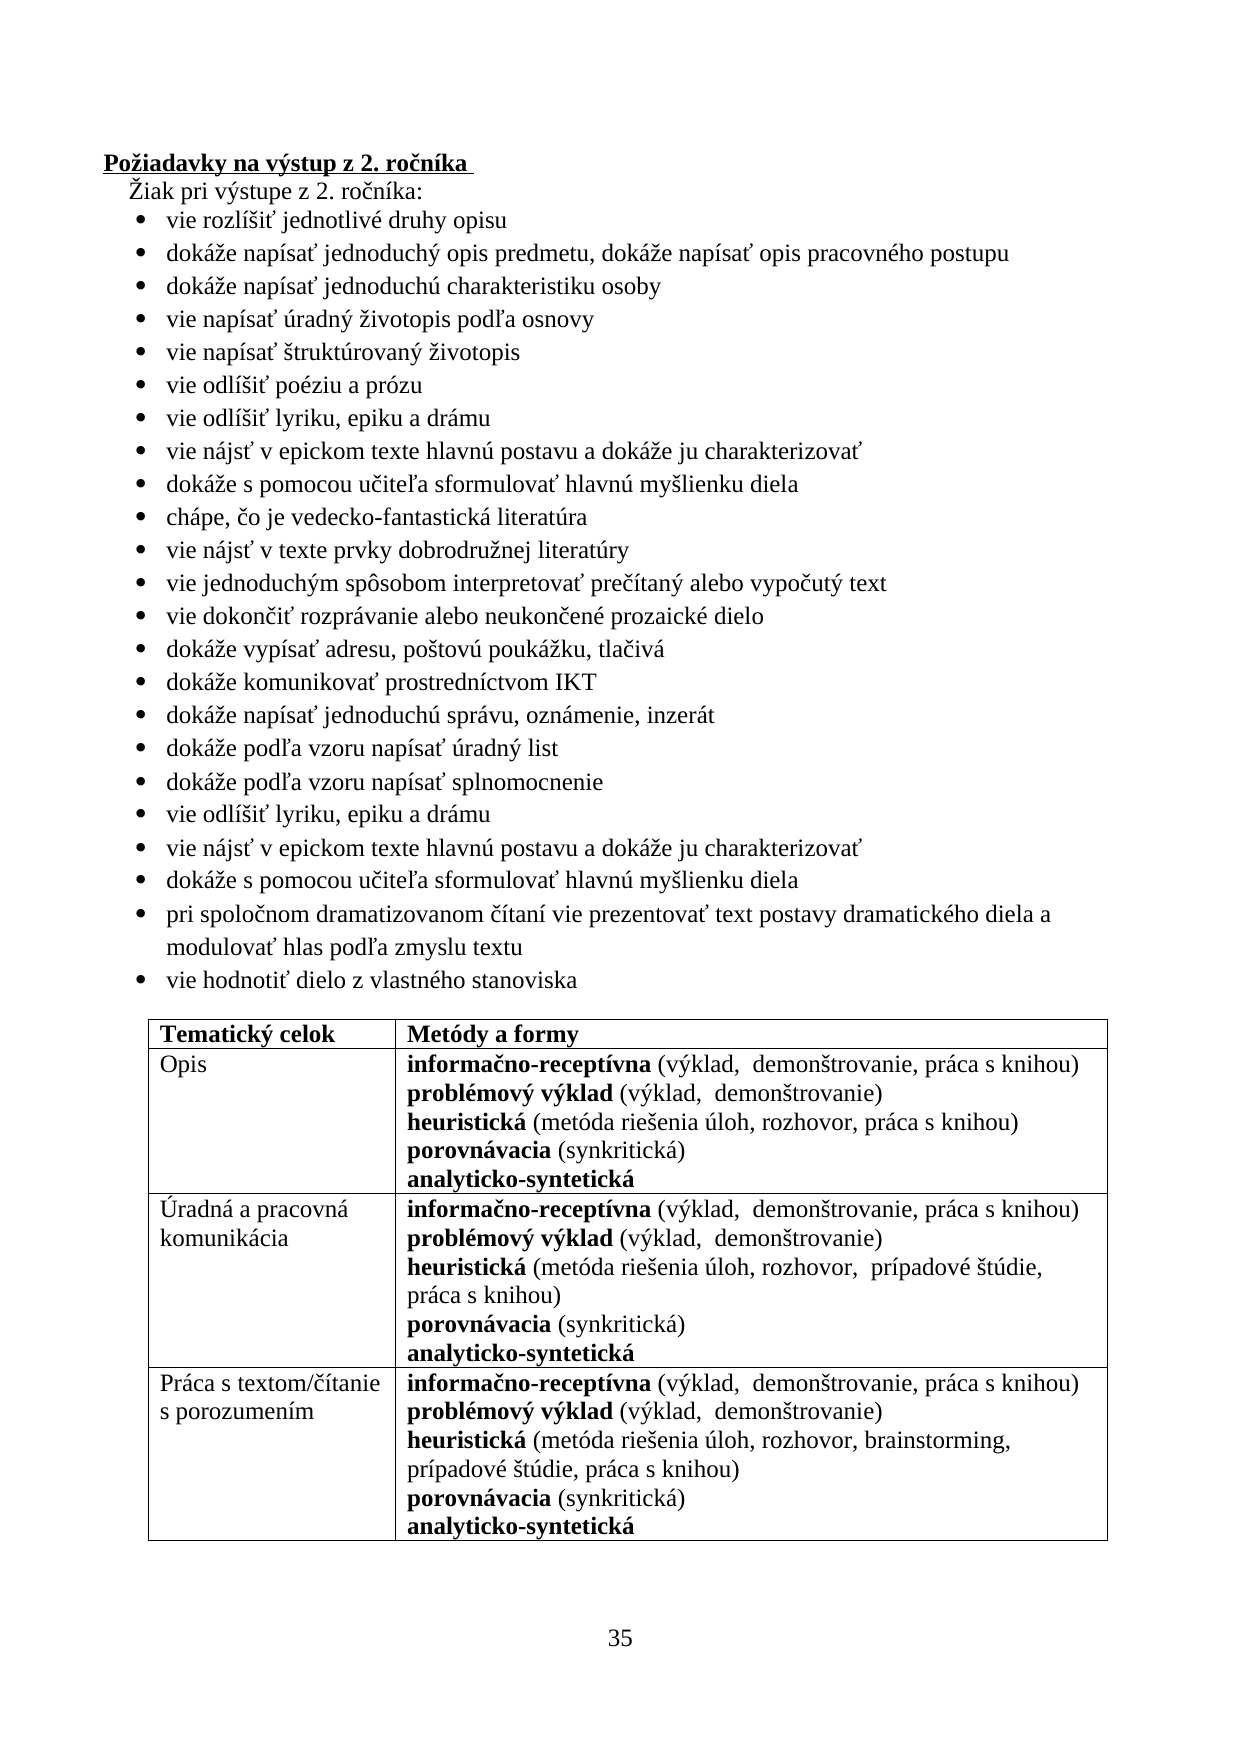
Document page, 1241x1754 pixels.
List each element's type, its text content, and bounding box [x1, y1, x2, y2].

list vie napísať štruktúrovaný životopis [136, 337, 1092, 366]
list vie jednoduchým spôsobom interpretovať prečítaný alebo vypočutý text [136, 568, 1092, 597]
list vie odlíšiť lyriku, epiku a drámu [136, 403, 1092, 432]
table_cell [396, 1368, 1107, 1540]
list dokáže podľa vzoru napísať úradný list [136, 733, 1092, 762]
list dokáže komunikovať prostredníctvom IKT [136, 667, 1092, 696]
list vie nájsť v texte prvky dobrodružnej literatúry [136, 535, 1092, 564]
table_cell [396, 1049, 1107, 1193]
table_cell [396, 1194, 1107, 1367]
list dokáže s pomocou učiteľa sformulovať hlavnú myšlienku diela [136, 469, 1092, 498]
list vie nájsť v epickom texte hlavnú postavu a dokáže ju charakterizovať [136, 436, 1092, 465]
list dokáže s pomocou učiteľa sformulovať hlavnú myšlienku diela [136, 866, 1092, 894]
list pri spoločnom dramatizovanom čítaní vie prezentovať text postavy dramatického diela a modulovať hlas podľa zmyslu textu [136, 899, 1092, 960]
list vie nájsť v epickom texte hlavnú postavu a dokáže ju charakterizovať [136, 833, 1092, 861]
list chápe, čo je vedecko-fantastická literatúra [136, 502, 1092, 531]
list vie odlíšiť lyriku, epiku a drámu [136, 799, 1092, 828]
list dokáže napísať jednoduchú správu, oznámenie, inzerát [136, 701, 1092, 729]
list dokáže napísať jednoduchú charakteristiku osoby [136, 271, 1092, 300]
list vie napísať úradný životopis podľa osnovy [136, 304, 1092, 333]
list dokáže vypísať adresu, poštovú poukážku, tlačivá [136, 634, 1092, 663]
list vie rozlíšiť jednotlivé druhy opisu [136, 205, 1092, 234]
list dokáže napísať jednoduchý opis predmetu, dokáže napísať opis pracovného postupu [136, 238, 1092, 267]
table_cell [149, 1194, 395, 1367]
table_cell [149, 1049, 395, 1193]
list dokáže podľa vzoru napísať splnomocnenie [136, 767, 1092, 795]
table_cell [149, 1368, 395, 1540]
list vie dokončiť rozprávanie alebo neukončené prozaické dielo [136, 601, 1092, 630]
text Požiadavky na výstup z 2. ročníka [103, 148, 1092, 176]
list vie hodnotiť dielo z vlastného stanoviska [136, 965, 1092, 993]
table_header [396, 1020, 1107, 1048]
text Žiak pri výstupe z 2. ročníka: [103, 176, 1092, 205]
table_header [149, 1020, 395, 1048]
list vie odlíšiť poéziu a prózu [136, 370, 1092, 399]
